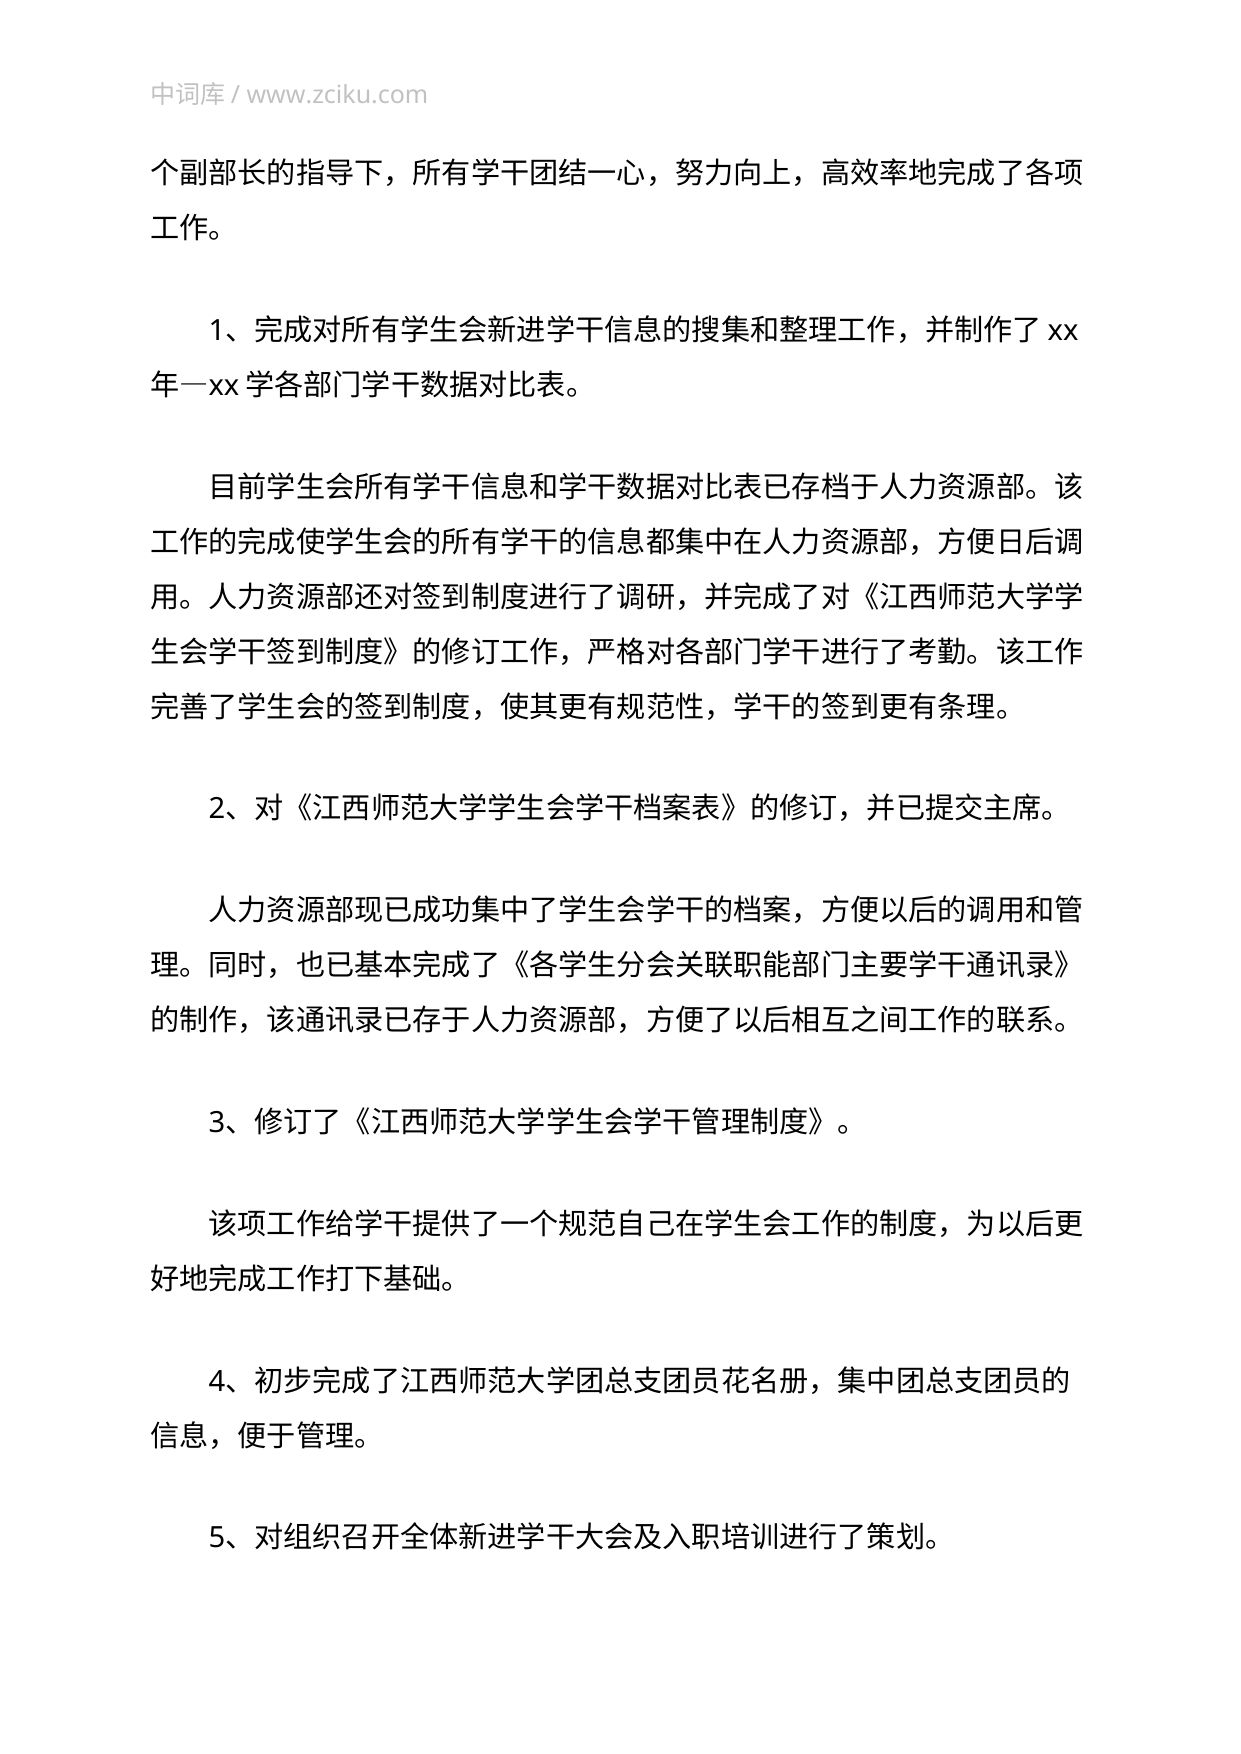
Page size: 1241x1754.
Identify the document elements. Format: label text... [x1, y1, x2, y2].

text 4、初步完成了江西师范大学团总支团员花名册，集中团总支团员的信息，便于管理。 [150, 1357, 1090, 1454]
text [150, 150, 1090, 247]
text 1、完成对所有学生会新进学干信息的搜集和整理工作，并制作了xx年—xx学各部门学干数据对比表。 [150, 307, 1090, 404]
text 2、对《江西师范大学学生会学干档案表》的修订，并已提交主席。 [150, 785, 1090, 827]
text 目前学生会所有学干信息和学干数据对比表已存档于人力资源部。该工作的完成使学生会的所有学干的信息都集中在人力资源部，方便日后调用。人力资源部还对签到制度进行了调研，并完成了对《江西师范大学学生会学干签到制度》的修订工作，严格对各部门学干进行了考勤。该工作完善了学生会的签到制度，使其更有规范性，学干的签到更有条理。 [150, 464, 1090, 726]
text 3、修订了《江西师范大学学生会学干管理制度》。 [150, 1098, 1090, 1141]
text 该项工作给学干提供了一个规范自己在学生会工作的制度，为以后更好地完成工作打下基础。 [150, 1201, 1090, 1298]
text 5、对组织召开全体新进学干大会及入职培训进行了策划。 [150, 1514, 1090, 1556]
text 人力资源部现已成功集中了学生会学干的档案，方便以后的调用和管理。同时，也已基本完成了《各学生分会关联职能部门主要学干通讯录》的制作，该通讯录已存于人力资源部，方便了以后相互之间工作的联系。 [150, 887, 1090, 1039]
